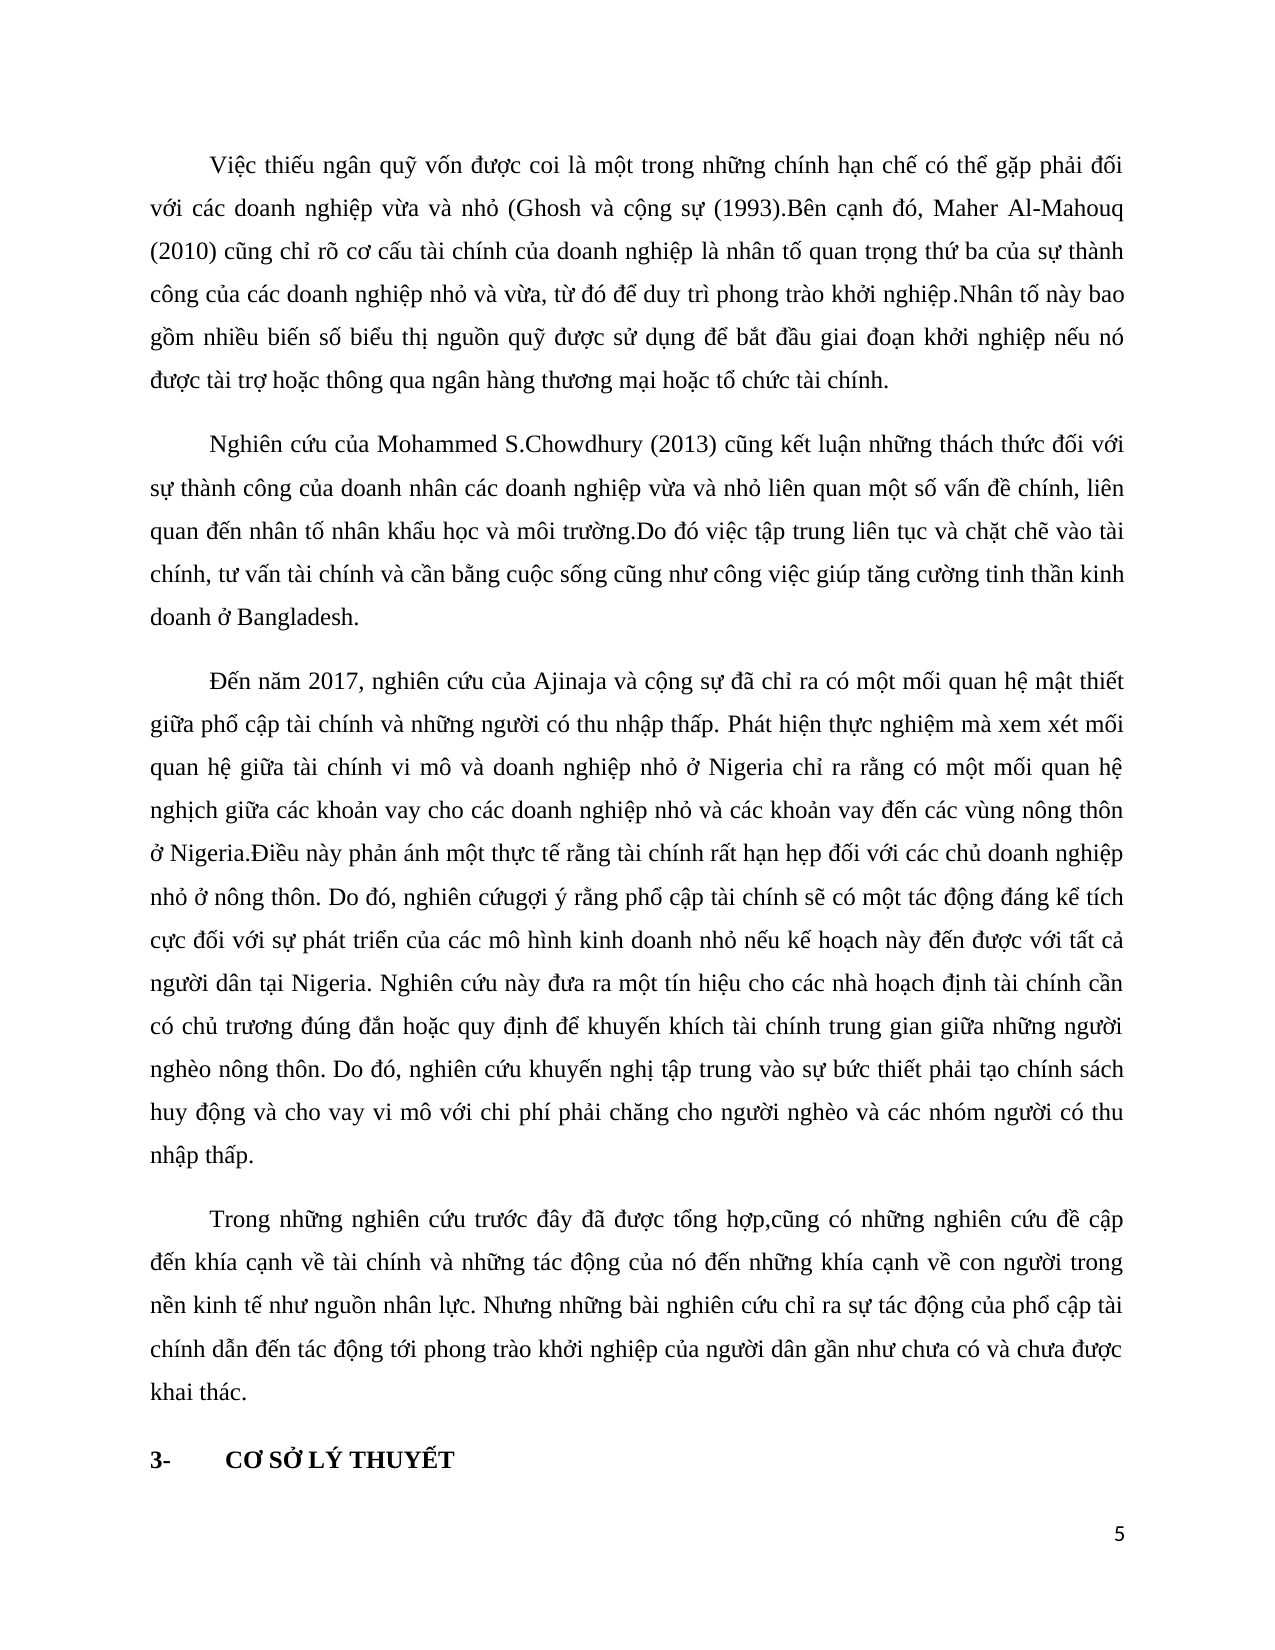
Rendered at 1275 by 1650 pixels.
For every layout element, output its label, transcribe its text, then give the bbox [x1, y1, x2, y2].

list CƠ SỞ LÝ THUYẾT [150, 1445, 1125, 1474]
list Đến năm 2017, nghiên cứu của Ajinaja và cộng sự đã chỉ ra có một mối quan hệ mật thiết giữa phổ cập tài chính và những người có thu nhập thấp. Phát hiện thực nghiệm mà xem xét mối quan hệ giữa tài chính vi mô và doanh nghiệp nhỏ ở Nigeria chỉ ra rằng có một mối quan hệ nghịch giữa các khoản vay cho các doanh nghiệp nhỏ và các khoản vay đến các vùng nông thôn ở Nigeria.Điều này phản ánh một thực tế rằng tài chính rất hạn hẹp đối với các chủ doanh nghiệp nhỏ ở nông thôn. Do đó, nghiên cứugợi ý rằng phổ cập tài chính sẽ có một tác động đáng kể tích cực đối với sự phát triển của các mô hình kinh doanh nhỏ nếu kế hoạch này đến được với tất cả người dân tại Nigeria. Nghiên cứu này đưa ra một tín hiệu cho các nhà hoạch định tài chính cần có chủ trương đúng đắn hoặc quy định để khuyến khích tài chính trung gian giữa những người nghèo nông thôn. Do đó, nghiên cứu khuyến nghị tập trung vào sự bức thiết phải tạo chính sách huy động và cho vay vi mô với chi phí phải chăng cho người nghèo và các nhóm người có thu nhập thấp. [150, 666, 1125, 1169]
text Việc thiếu ngân quỹ vốn được coi là một trong những chính hạn chế có thể gặp phải đối với các doanh nghiệp vừa và nhỏ (Ghosh và cộng sự (1993).Bên cạnh đó, Maher Al-Mahouq (2010) cũng chỉ rõ cơ cấu tài chính của doanh nghiệp là nhân tố quan trọng thứ ba của sự thành công của các doanh nghiệp nhỏ và vừa, từ đó để duy trì phong trào khởi nghiệp.Nhân tố này bao gồm nhiều biến số biểu thị nguồn quỹ được sử dụng để bắt đầu giai đoạn khởi nghiệp nếu nó được tài trợ hoặc thông qua ngân hàng thương mại hoặc tổ chức tài chính. [150, 150, 1125, 394]
text Nghiên cứu của Mohammed S.Chowdhury (2013) cũng kết luận những thách thức đối với sự thành công của doanh nhân các doanh nghiệp vừa và nhỏ liên quan một số vấn đề chính, liên quan đến nhân tố nhân khẩu học và môi trường.Do đó việc tập trung liên tục và chặt chẽ vào tài chính, tư vấn tài chính và cần bằng cuộc sống cũng như công việc giúp tăng cường tinh thần kinh doanh ở Bangladesh. [150, 429, 1125, 631]
text Trong những nghiên cứu trước đây đã được tổng hợp,cũng có những nghiên cứu đề cập đến khía cạnh về tài chính và những tác động của nó đến những khía cạnh về con người trong nền kinh tế như nguồn nhân lực. Nhưng những bài nghiên cứu chỉ ra sự tác động của phổ cập tài chính dẫn đến tác động tới phong trào khởi nghiệp của người dân gần như chưa có và chưa được khai thác. [150, 1204, 1125, 1406]
